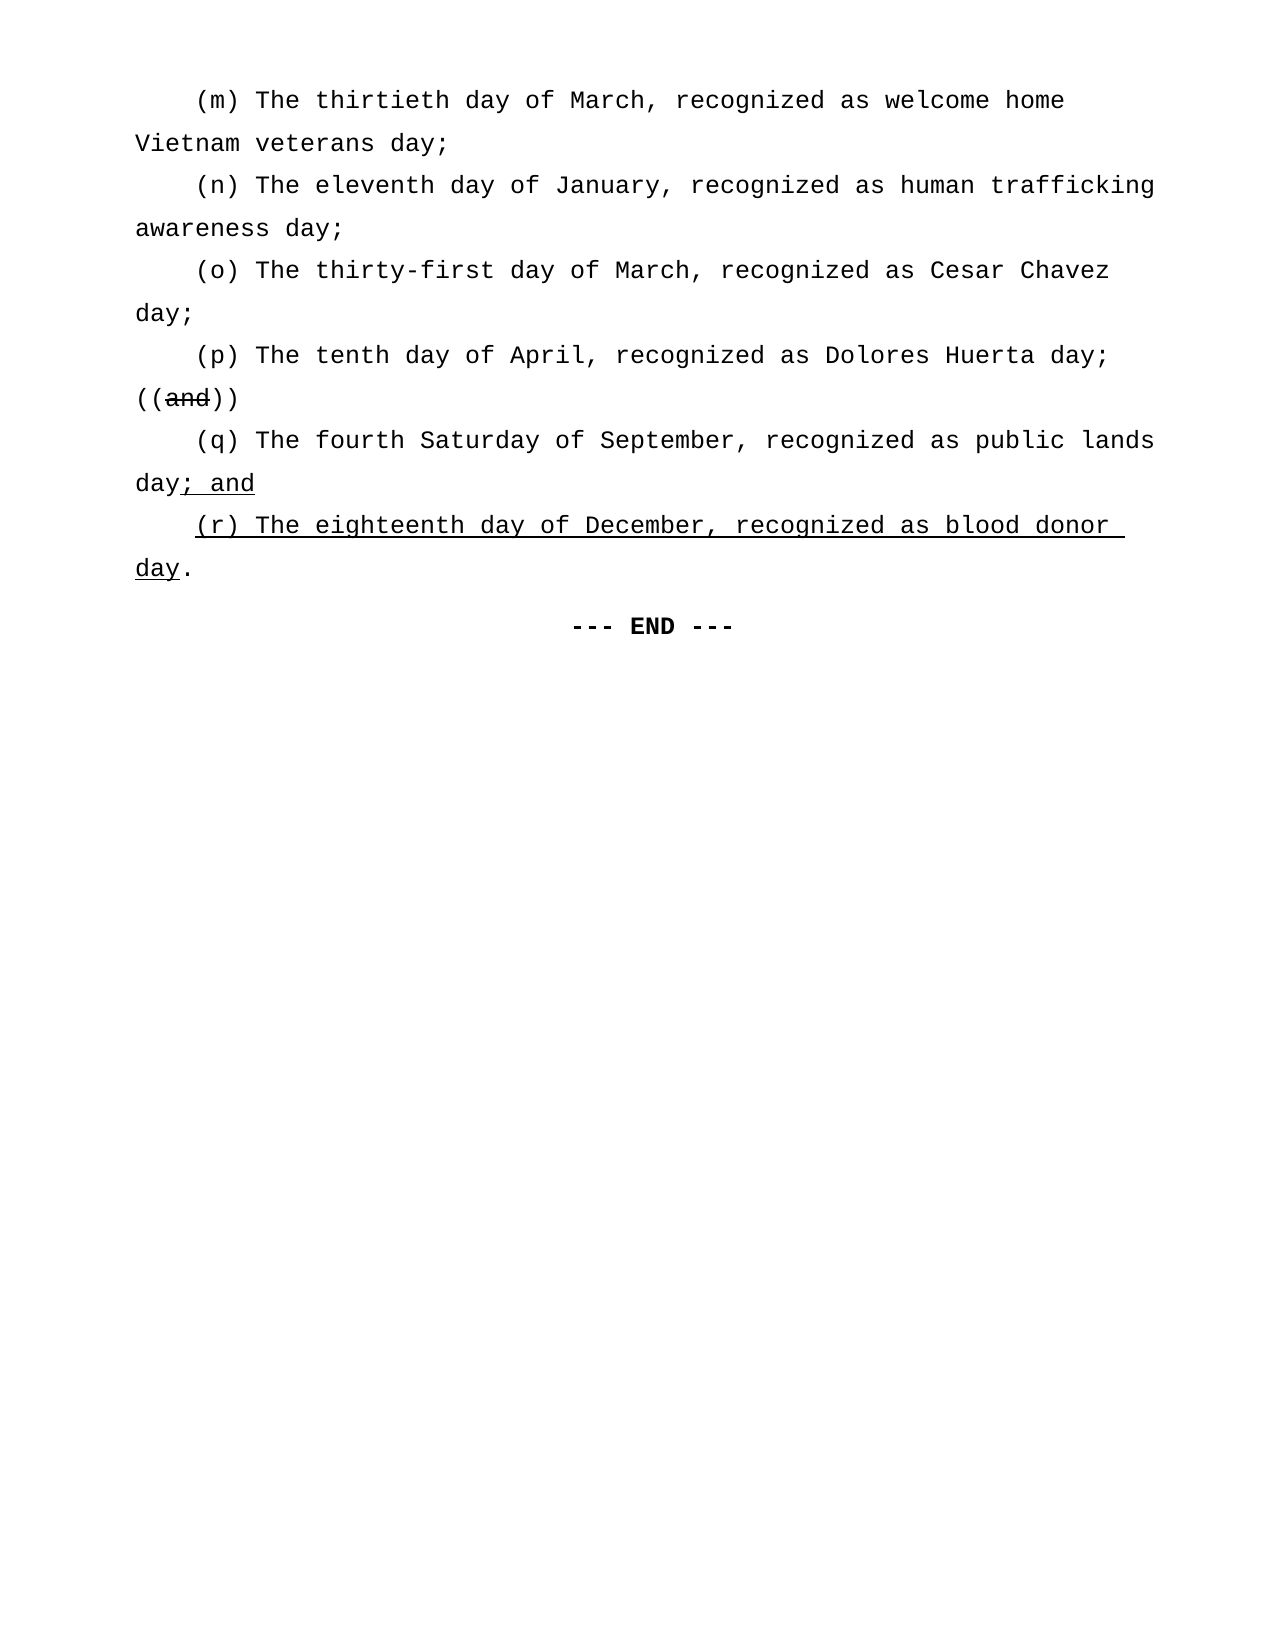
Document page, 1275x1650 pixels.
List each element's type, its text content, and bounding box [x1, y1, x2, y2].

text (m) The thirtieth day of March, recognized as welcome home Vietnam veterans day; [135, 75, 1170, 160]
text (p) The tenth day of April, recognized as Dolores Huerta day; ((and)) [135, 330, 1170, 415]
text --- END --- [135, 613, 1170, 642]
text (o) The thirty-first day of March, recognized as Cesar Chavez day; [135, 245, 1170, 330]
text (n) The eleventh day of January, recognized as human trafficking awareness day; [135, 160, 1170, 245]
text (q) The fourth Saturday of September, recognized as public lands day; and [135, 415, 1170, 500]
text (r) The eighteenth day of December, recognized as blood donor day. [135, 500, 1170, 585]
